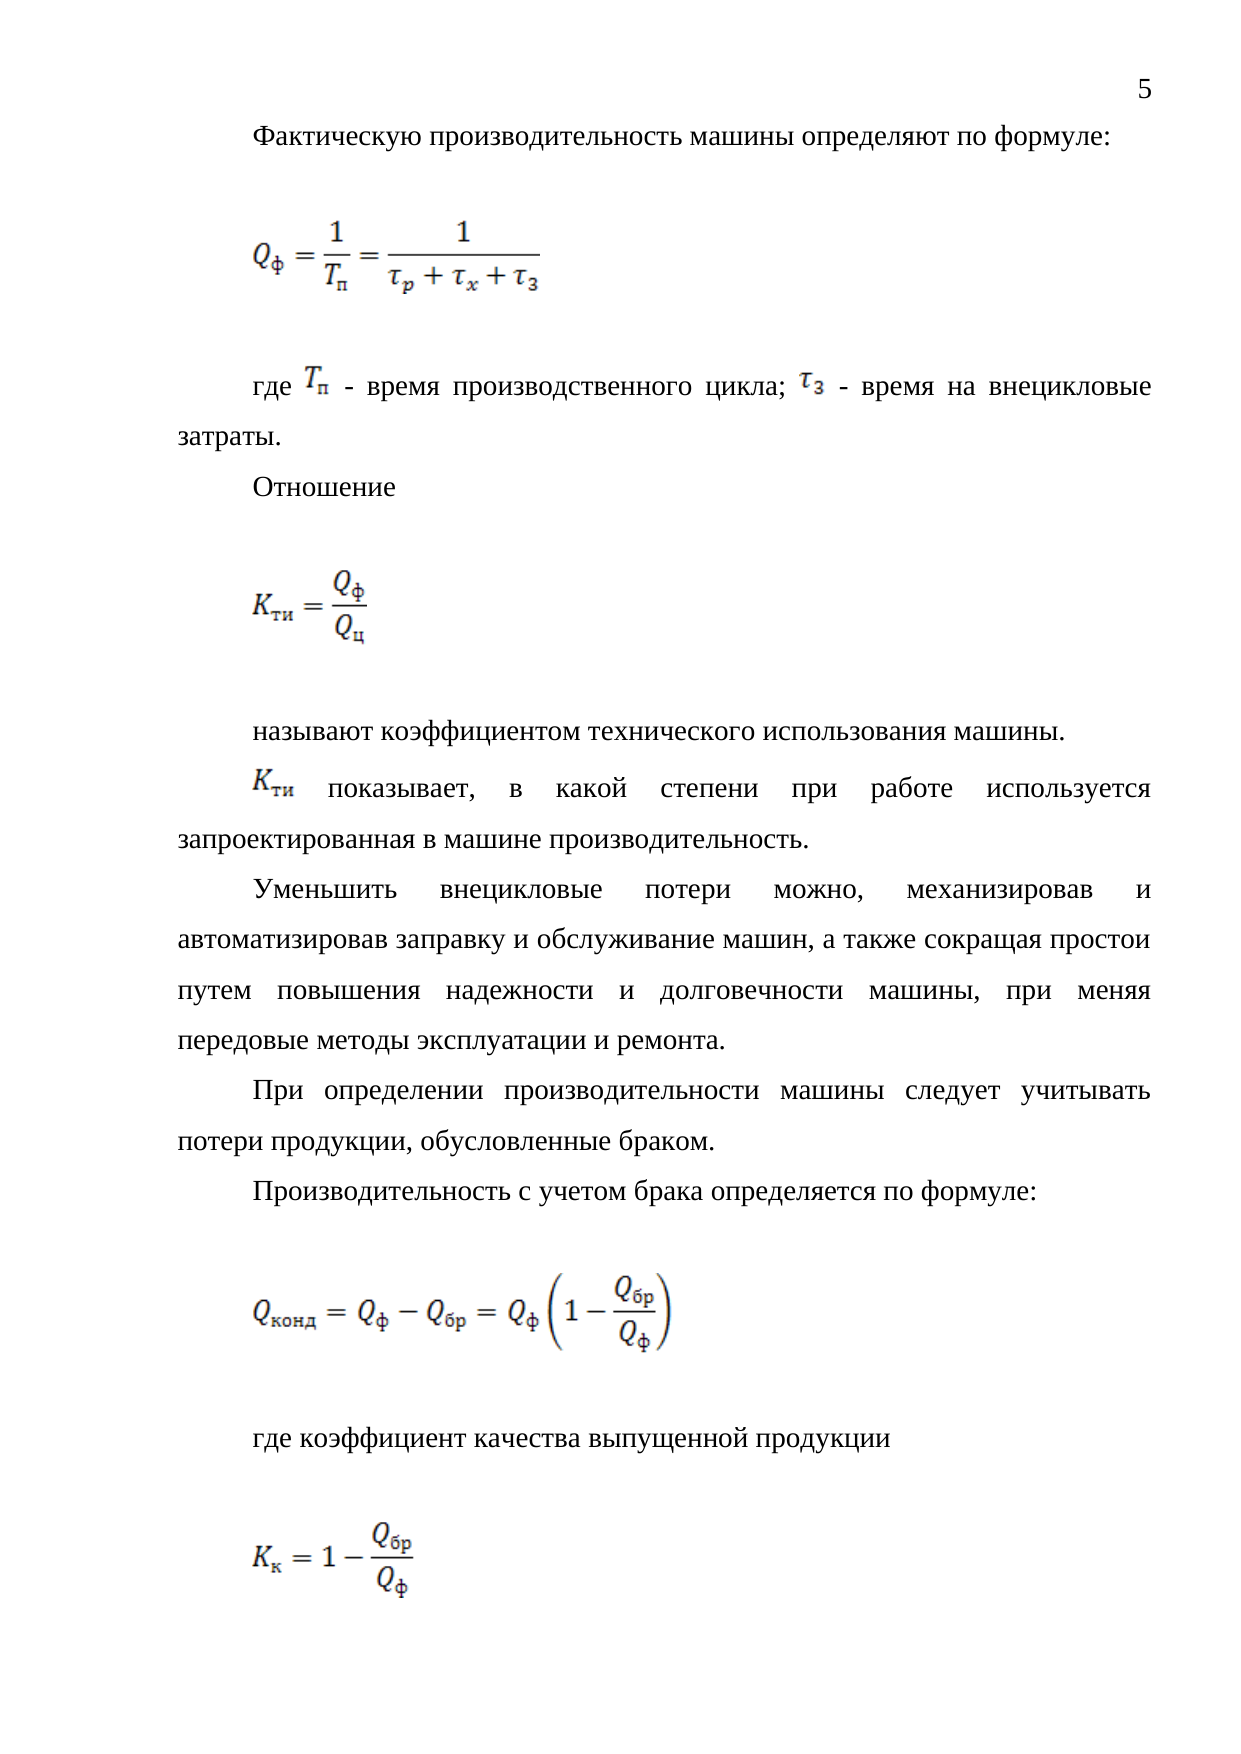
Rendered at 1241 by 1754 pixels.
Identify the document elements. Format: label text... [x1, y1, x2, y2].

picture [252, 1273, 673, 1354]
text Уменьшить внецикловые потери можно, механизировав и автоматизировав заправку и обслуживание машин, а также сокращая простои путем повышения надежности и долговечности машины, при меняя передовые методы эксплуатации и ремонта. [177, 871, 1152, 1056]
text где - время производственного цикла; - время на внецикловые затраты. [177, 361, 1152, 452]
picture [799, 360, 826, 396]
picture [252, 569, 367, 646]
text показывает, в какой степени при работе используется запроектированная в машине производительность. [177, 763, 1152, 854]
picture [304, 360, 332, 396]
text Производительность с учетом брака определяется по формуле: [177, 1173, 1152, 1207]
text где коэффициент качества выпущенной продукции [177, 1421, 1152, 1454]
text называют коэффициентом технического использования машины. [177, 713, 1152, 747]
picture [252, 218, 540, 294]
text Фактическую производительность машины определяют по формуле: [177, 118, 1152, 152]
text При определении производительности машины следует учитывать потери продукции, обусловленные браком. [177, 1072, 1152, 1156]
picture [252, 1521, 415, 1598]
text Отношение [177, 469, 1152, 502]
picture [252, 763, 295, 798]
